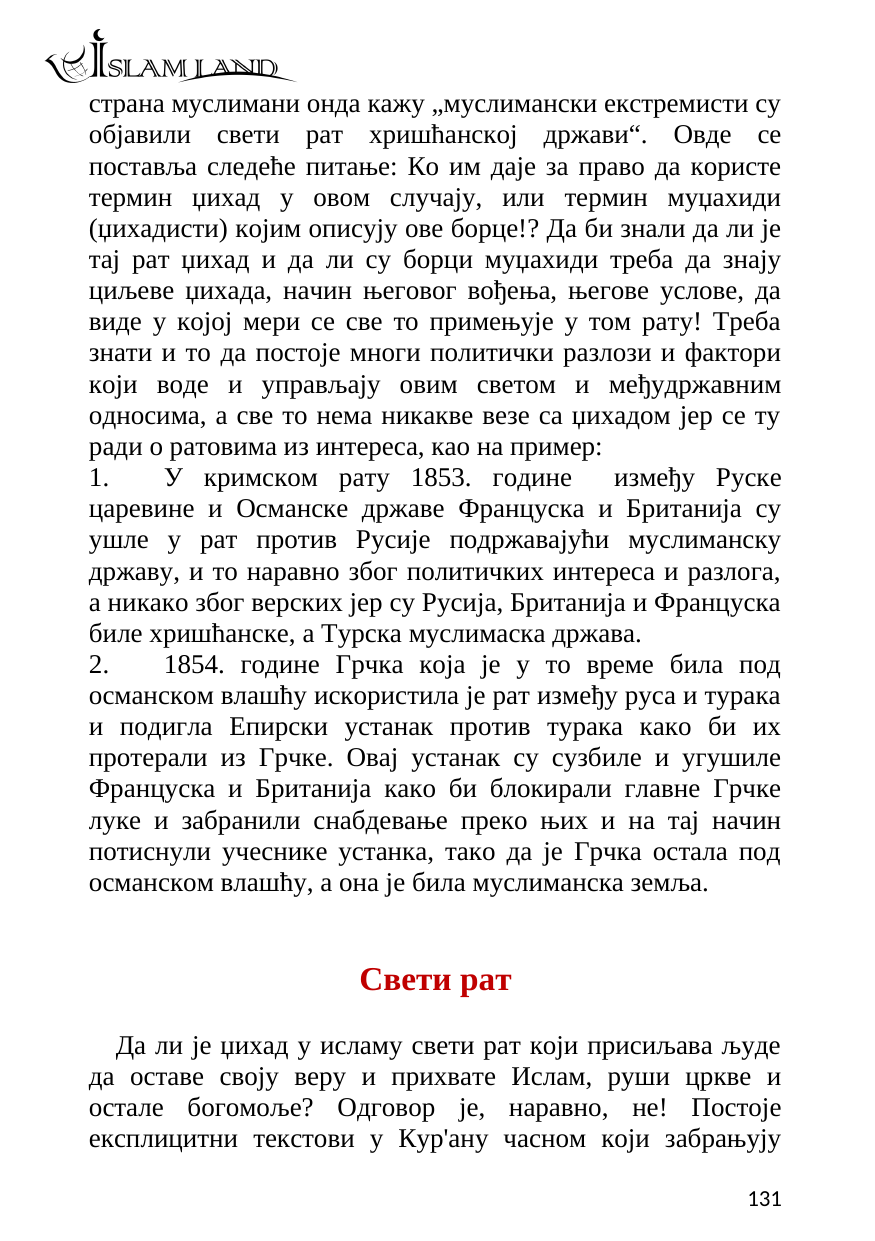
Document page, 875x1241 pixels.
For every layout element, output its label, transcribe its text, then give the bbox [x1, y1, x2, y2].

picture [44, 29, 298, 83]
text Свети рат [89, 959, 782, 998]
list У кримском рату 1853. године између Руске царевине и Османске државе Француска и Британија су ушле у рат против Русије подржавајући муслиманску државу, и то наравно због политичких интереса и разлога, а никако због верских јер су Русија, Британија и Француска биле хришћанске, а Турска муслимаска држава. [89, 461, 782, 648]
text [89, 87, 782, 461]
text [89, 1029, 782, 1153]
list 1854. године Грчка која је у то време била под османском влашћу искористила је рат између руса и турака и подигла Епирски устанак против турака како би их протерали из Грчке. Овај устанак су сузбиле и угушиле Француска и Британија како би блокирали главне Грчке луке и забранили снабдевање преко њих и на тај начин потиснули учеснике устанка, тако да је Грчка остала под османском влашћу, а она је била муслиманска земља. [89, 648, 782, 897]
